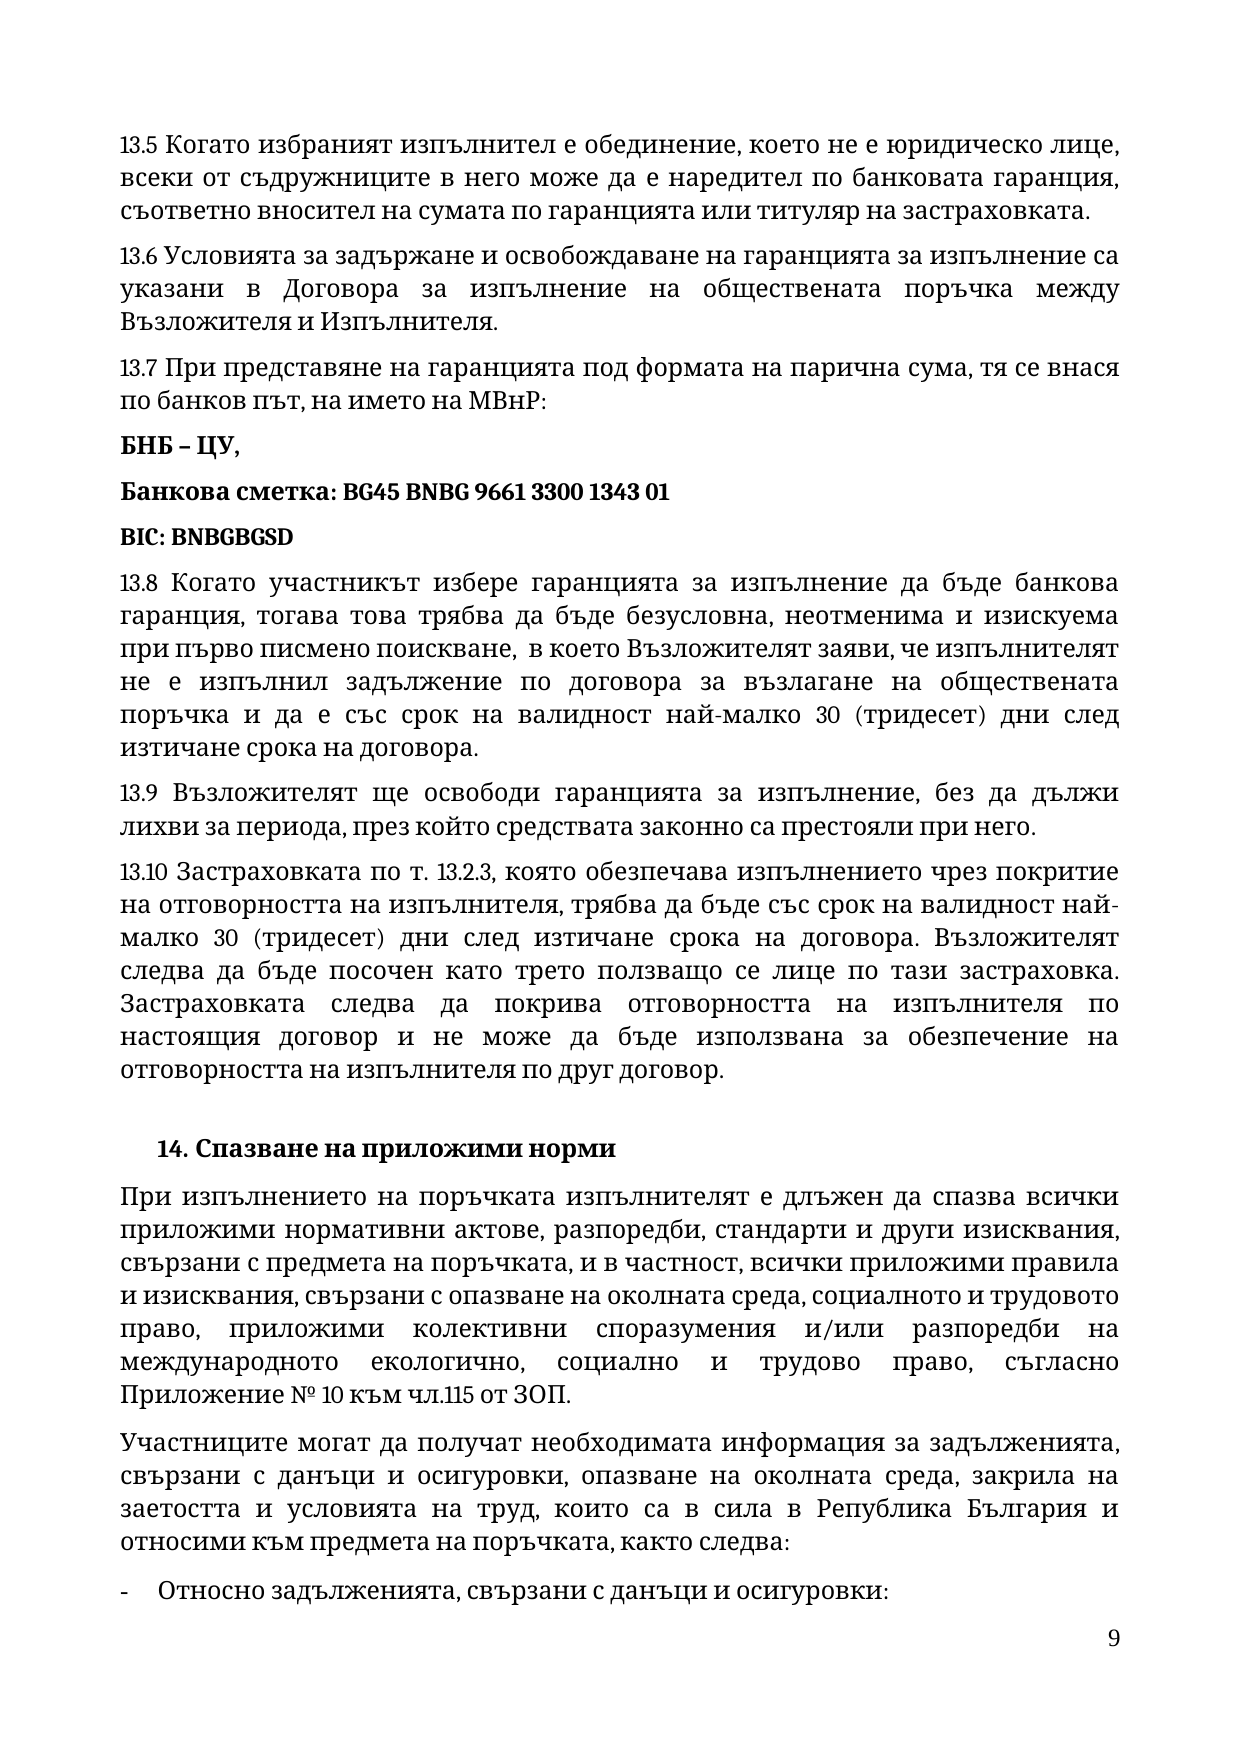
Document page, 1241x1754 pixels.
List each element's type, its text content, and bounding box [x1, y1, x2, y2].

subtitle БНБ – ЦУ, [120, 432, 1117, 461]
text 13.6 Условията за задържане и освобождаване на гаранцията за изпълнение са указани в Договора за изпълнение на обществената поръчка между Възложителя и Изпълнителя. [120, 242, 1120, 337]
text 13.7 При представяне на гаранцията под формата на парична сума, тя се внася по банков път, на името на МВнР: [120, 354, 1120, 415]
text 13.8 Когато участникът избере гаранцията за изпълнение да бъде банкова гаранция, тогава това трябва да бъде безусловна, неотменима и изискуема при първо писмено поискване, в което Възложителят заяви, че изпълнителят не е изпълнил задължение по договора за възлагане на обществената поръчка и да е със срок на валидност най-малко 30 (тридесет) дни след изтичане срока на договора. [120, 569, 1120, 763]
text При изпълнението на поръчката изпълнителят е длъжен да спазва всички приложими нормативни актове, разпоредби, стандарти и други изисквания, свързани с предмета на поръчката, и в частност, всички приложими правила и изисквания, свързани с опазване на околната среда, социалното и трудовото право, приложими колективни споразумения и/или разпоредби на международното екологично, социално и трудово право, съгласно Приложение № 10 към чл.115 от ЗОП. [120, 1183, 1120, 1409]
text Участниците могат да получат необходимата информация за задълженията, свързани с данъци и осигуровки, опазване на околната среда, закрила на заетостта и условията на труд, които са в сила в Република България и относими към предмета на поръчката, както следва: [120, 1429, 1120, 1557]
subtitle Банкова сметка: BG45 BNBG 9661 3300 1343 01 [120, 478, 1117, 506]
text 13.5 Когато избраният изпълнител е обединение, което не е юридическо лице, всеки от съдружниците в него може да е наредител по банковата гаранция, съответно вносител на сумата по гаранцията или титуляр на застраховката. [120, 131, 1120, 225]
text 13.10 Застраховката по т. 13.2.3, която обезпечава изпълнението чрез покритие на отговорността на изпълнителя, трябва да бъде със срок на валидност най-малко 30 (тридесет) дни след изтичане срока на договора. Възложителят следва да бъде посочен като трето ползващо се лице по тази застраховка. Застраховката следва да покрива отговорността на изпълнителя по настоящия договор и не може да бъде използвана за обезпечение на отговорността на изпълнителя по друг договор. [120, 858, 1120, 1085]
text 13.9 Възложителят ще освободи гаранцията за изпълнение, без да дължи лихви за периода, през който средствата законно са престояли при него. [120, 779, 1120, 841]
text BIC: BNBGBGSD [120, 523, 1120, 552]
list Спазване на приложими норми [157, 1134, 1120, 1163]
list Относно задълженията, свързани с данъци и осигуровки: [120, 1576, 1106, 1605]
